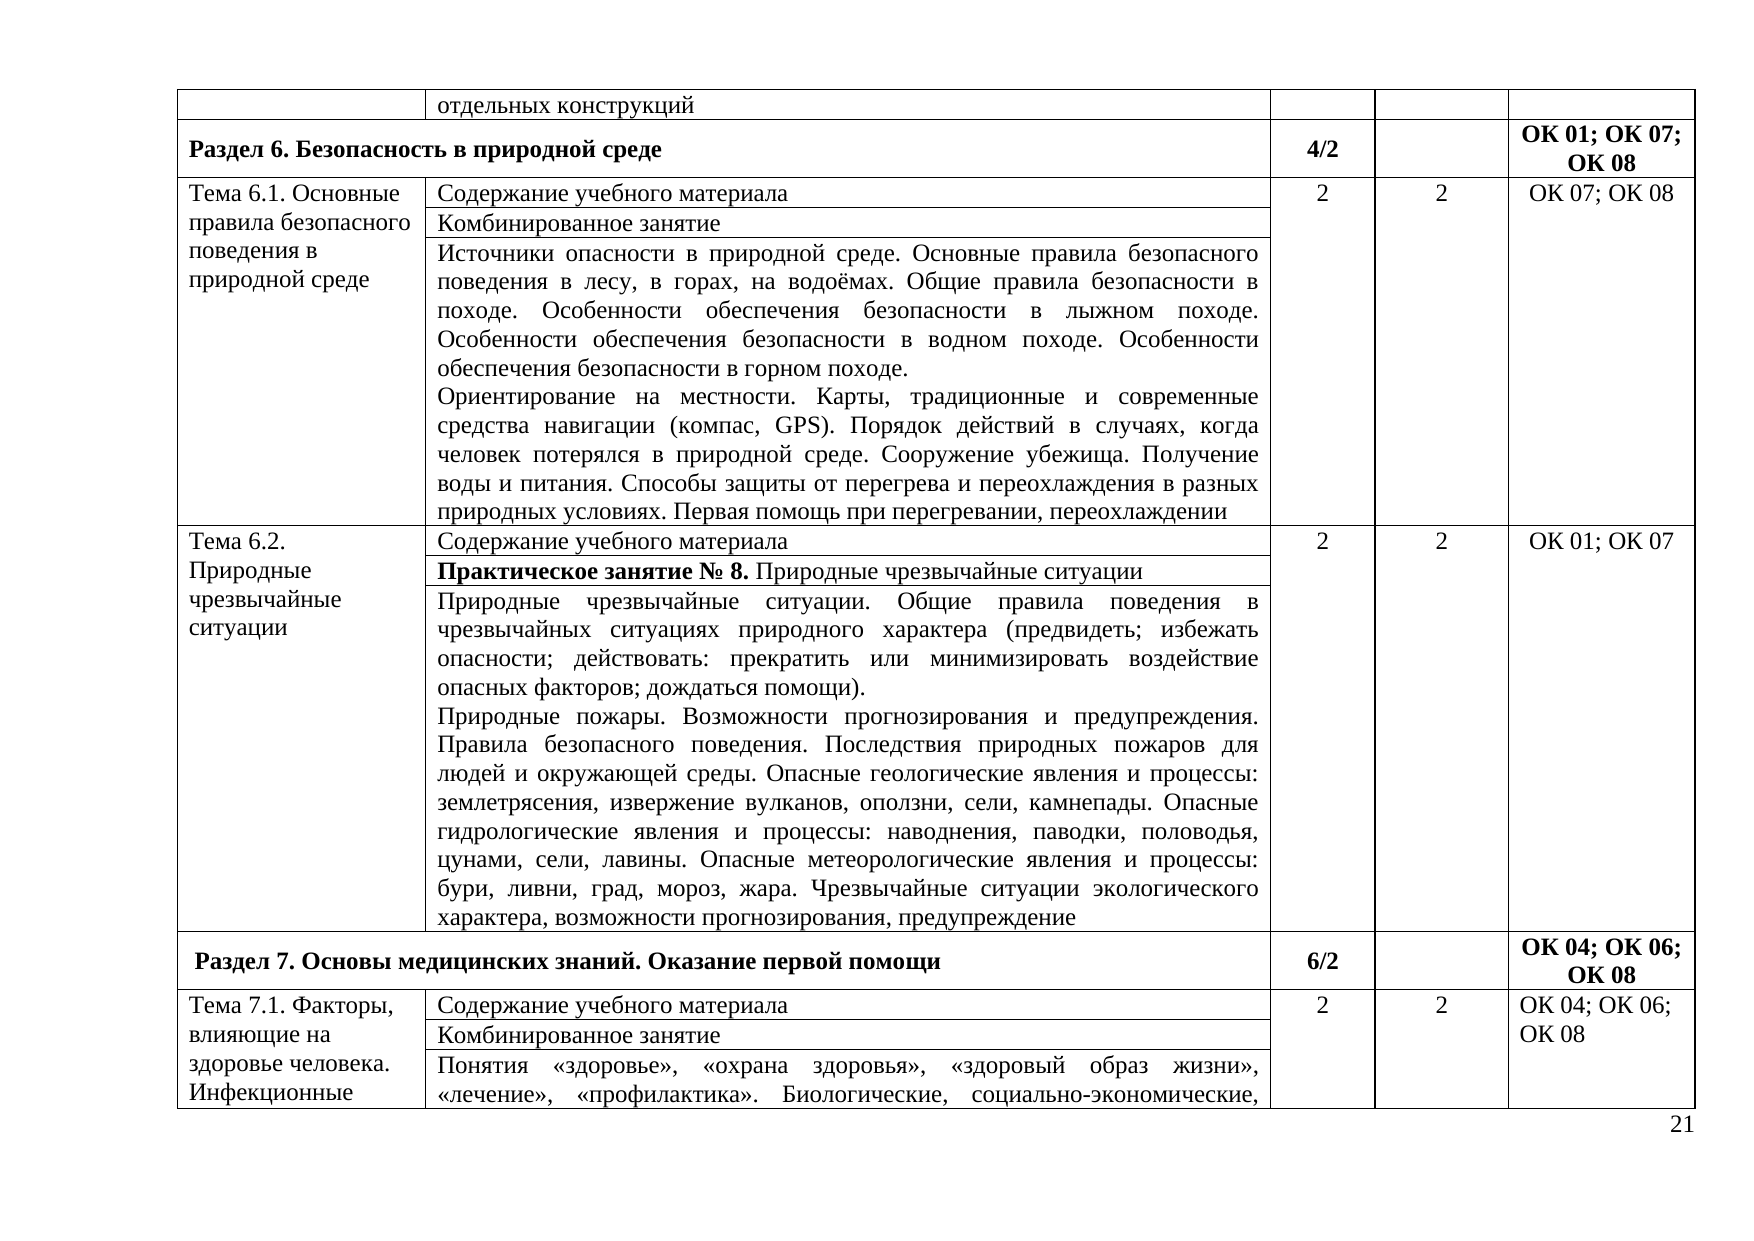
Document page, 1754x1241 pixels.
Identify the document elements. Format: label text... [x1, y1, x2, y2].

table_cell Раздел 7. Основы медицинских знаний. Оказание первой помощи [178, 932, 1270, 989]
table_cell Тема 7.1. Факторы, влияющие на здоровье человека. Инфекционные заболевания [178, 990, 425, 1107]
table_cell ОК 01; ОК 07; ОК 08 [1509, 120, 1694, 177]
table_cell ОК 07; ОК 08 [1509, 178, 1694, 525]
table_cell 2 [1376, 178, 1508, 525]
table_cell Тема 6.2. Природные чрезвычайные ситуации [178, 526, 425, 931]
table_cell 2 [1376, 990, 1508, 1107]
table_cell Комбинированное занятие [426, 208, 1270, 237]
table_cell Содержание учебного материала [426, 178, 1270, 207]
table_cell ОК 01; ОК 07 [1509, 526, 1694, 931]
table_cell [426, 90, 1270, 118]
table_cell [426, 1050, 1270, 1107]
table_cell 2 [1271, 178, 1374, 525]
table_cell [1376, 932, 1508, 989]
table_cell 2 [1271, 990, 1374, 1107]
table_cell ОК 04; ОК 06; ОК 08 [1509, 932, 1694, 989]
table_cell 4/2 [1271, 120, 1374, 177]
table_cell Практическое занятие № 8. Природные чрезвычайные ситуации [426, 556, 1270, 585]
table_cell Содержание учебного материала [426, 526, 1270, 555]
table_cell [1376, 120, 1508, 177]
table_cell Комбинированное занятие [426, 1020, 1270, 1049]
table_cell Источники опасности в природной среде. Основные правила безопасного поведения в лесу, в горах, на водоёмах. Общие правила безопасности в походе. Особенности обеспечения безопасности в лыжном походе. Особенности обеспечения безопасности в водном походе. Особенности обеспечения безопасности в горном походе. Ориентирование на местности. Карты, традиционные и современные средства навигации (компас, GPS). Порядок действий в случаях, когда человек потерялся в природной среде. Сооружение убежища. Получение воды и питания. Способы защиты от перегрева и переохлаждения в разных природных условиях. Первая помощь при перегревании, переохлаждении [426, 238, 1270, 525]
table_cell Тема 6.1. Основные правила безопасного поведения в природной среде [178, 178, 425, 525]
table_cell ОК 04; ОК 06; ОК 08 [1509, 990, 1694, 1107]
table_cell Раздел 6. Безопасность в природной среде [178, 120, 1270, 177]
table_cell Содержание учебного материала [426, 990, 1270, 1019]
table_cell 2 [1376, 526, 1508, 931]
table_cell 2 [1271, 526, 1374, 931]
table_cell 6/2 [1271, 932, 1374, 989]
table_cell Природные чрезвычайные ситуации. Общие правила поведения в чрезвычайных ситуациях природного характера (предвидеть; избежать опасности; действовать: прекратить или минимизировать воздействие опасных факторов; дождаться помощи). Природные пожары. Возможности прогнозирования и предупреждения. Правила безопасного поведения. Последствия природных пожаров для людей и окружающей среды. Опасные геологические явления и процессы: землетрясения, извержение вулканов, оползни, сели, камнепады. Опасные гидрологические явления и процессы: наводнения, паводки, половодья, цунами, сели, лавины. Опасные метеорологические явления и процессы: бури, ливни, град, мороз, жара. Чрезвычайные ситуации экологического характера, возможности прогнозирования, предупреждение [426, 586, 1270, 931]
